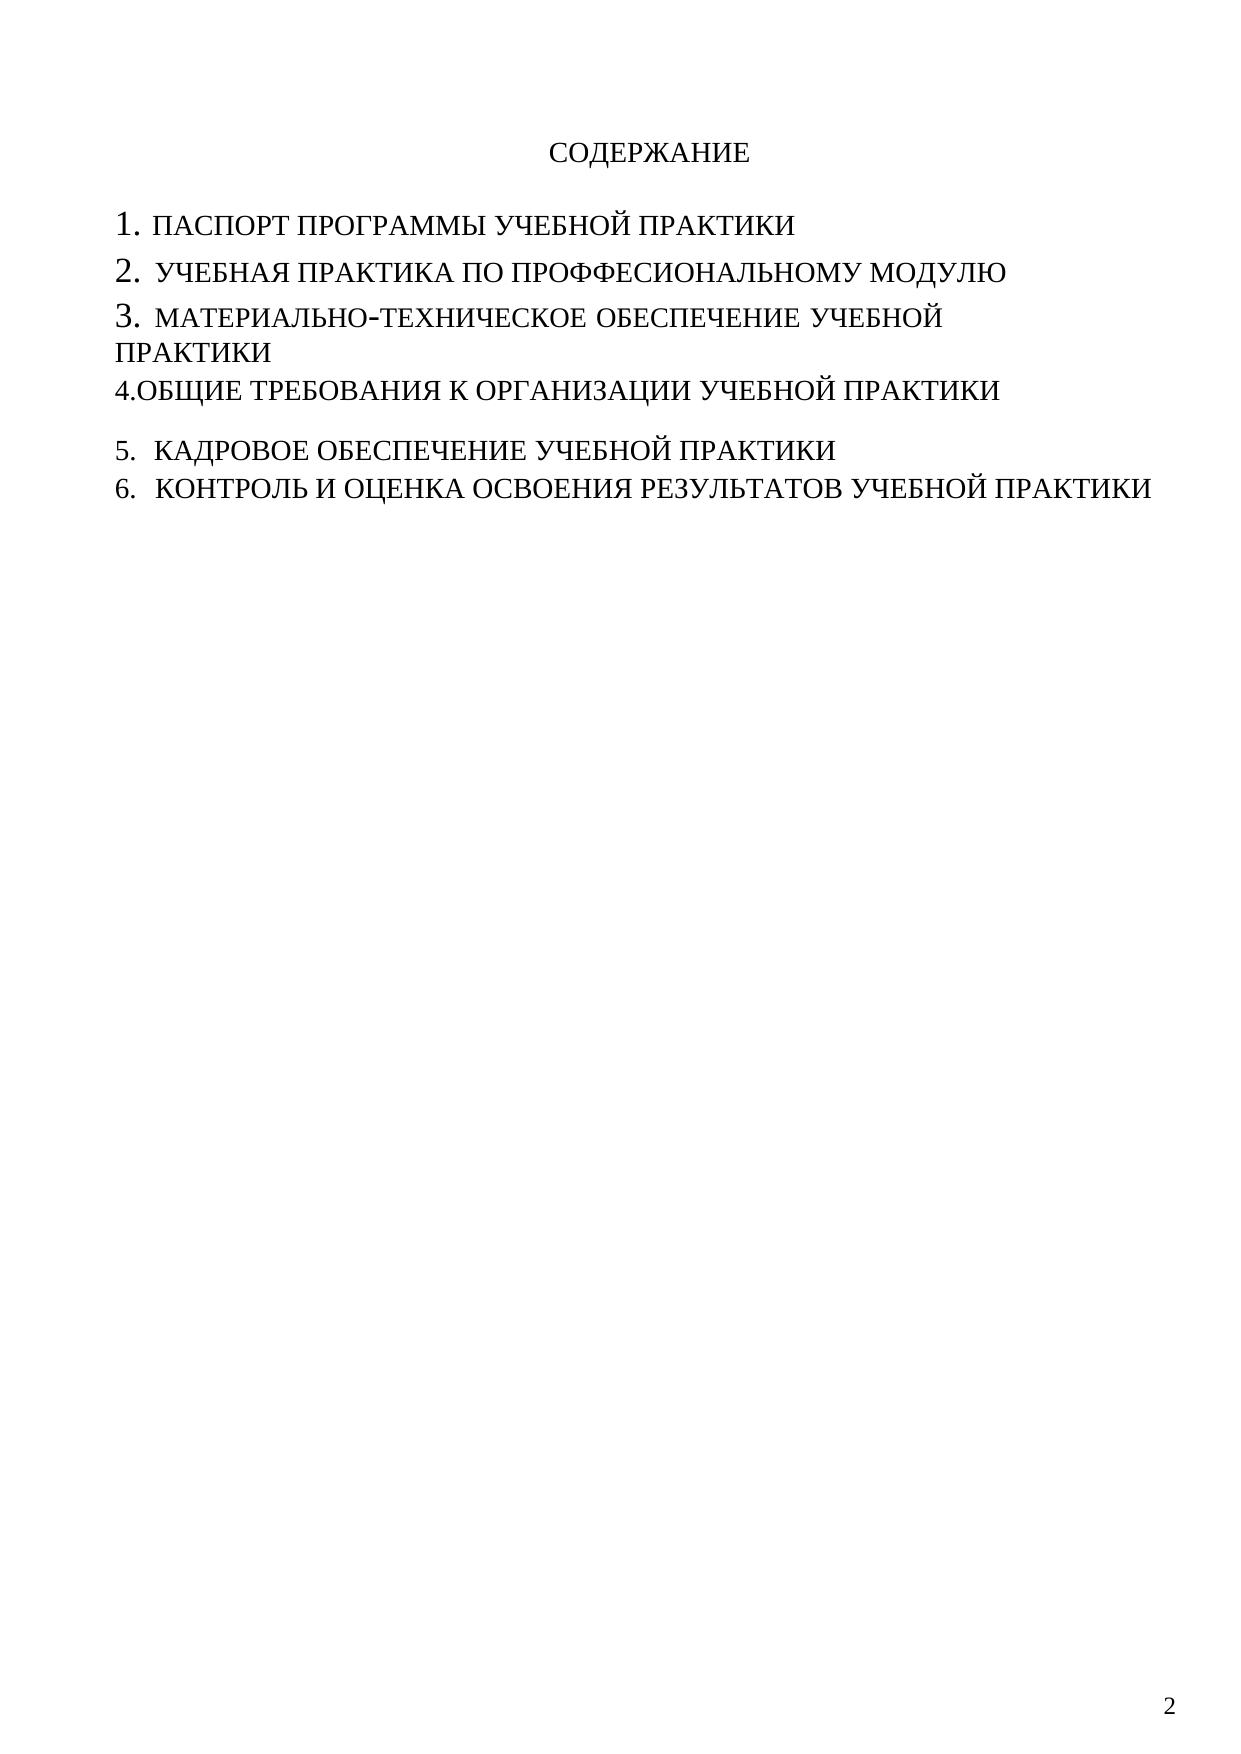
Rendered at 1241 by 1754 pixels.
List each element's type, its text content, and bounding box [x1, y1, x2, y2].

list материально-техническое обеспечение учебной [114, 296, 1184, 335]
list КОНТРОЛЬ И ОЦЕНКА ОСВОЕНИЯ РЕЗУЛЬТАТОВ УЧЕБНОЙ ПРАКТИКИ [114, 471, 1184, 505]
text 4.ОБЩИЕ ТРЕБОВАНИЯ К ОРГАНИЗАЦИИ УЧЕБНОЙ ПРАКТИКИ [114, 373, 1184, 407]
list ПАСПОРТ ПРОГРАММЫ УЧЕБНОЙ ПРАКТИКИ [114, 202, 1184, 243]
text СОДЕРЖАНИЕ [114, 135, 1184, 169]
text ПРАКТИКИ [114, 335, 1184, 368]
list КАДРОВОЕ ОБЕСПЕЧЕНИЕ УЧЕБНОЙ ПРАКТИКИ [114, 433, 1184, 466]
list УЧЕБНАЯ ПРАКТИКА ПО ПРОФФЕСИОНАЛЬНОМУ МОДУЛЮ [114, 249, 1184, 290]
